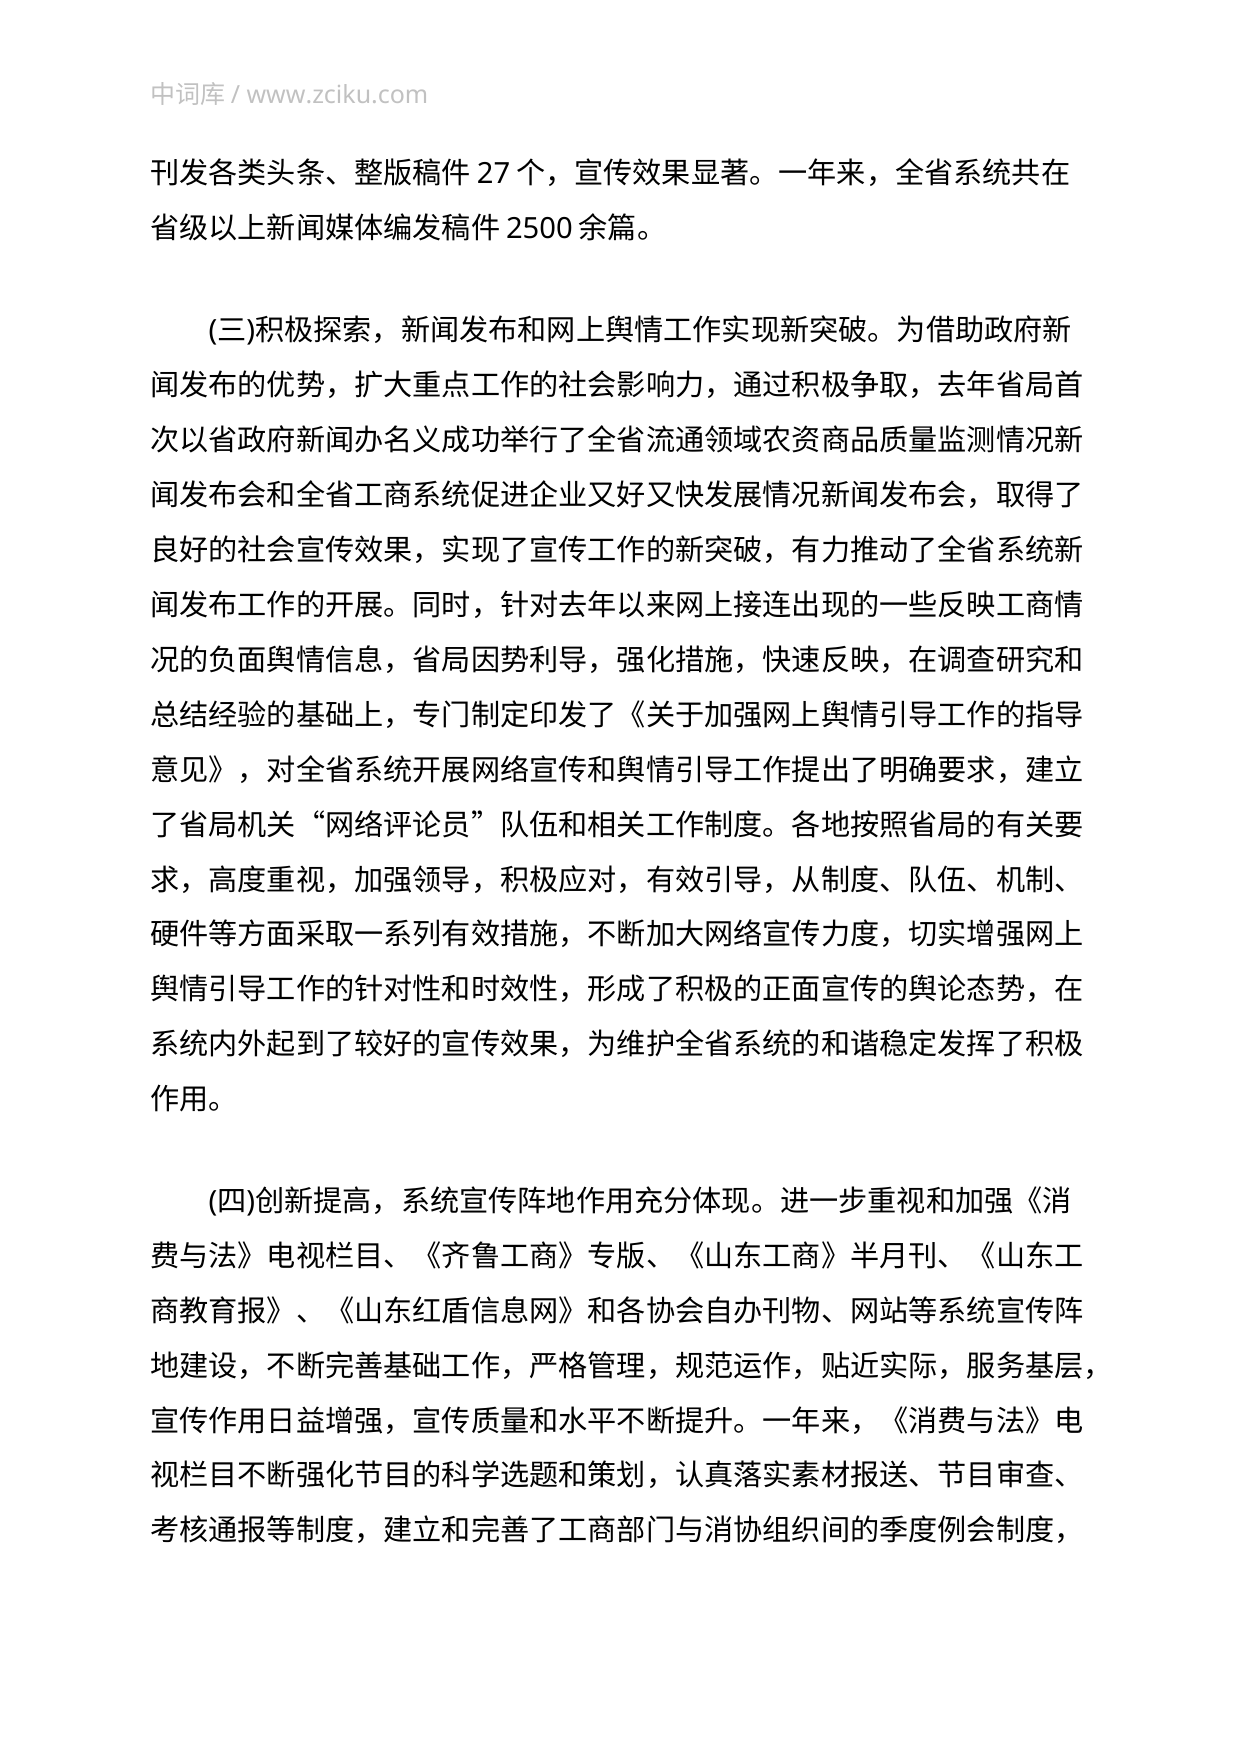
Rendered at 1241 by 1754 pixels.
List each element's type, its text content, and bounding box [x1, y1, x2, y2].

text (三)积极探索，新闻发布和网上舆情工作实现新突破。为借助政府新闻发布的优势，扩大重点工作的社会影响力，通过积极争取，去年省局首次以省政府新闻办名义成功举行了全省流通领域农资商品质量监测情况新闻发布会和全省工商系统促进企业又好又快发展情况新闻发布会，取得了良好的社会宣传效果，实现了宣传工作的新突破，有力推动了全省系统新闻发布工作的开展。同时，针对去年以来网上接连出现的一些反映工商情况的负面舆情信息，省局因势利导，强化措施，快速反映，在调查研究和总结经验的基础上，专门制定印发了《关于加强网上舆情引导工作的指导意见》，对全省系统开展网络宣传和舆情引导工作提出了明确要求，建立了省局机关“网络评论员”队伍和相关工作制度。各地按照省局的有关要求，高度重视，加强领导，积极应对，有效引导，从制度、队伍、机制、硬件等方面采取一系列有效措施，不断加大网络宣传力度，切实增强网上舆情引导工作的针对性和时效性，形成了积极的正面宣传的舆论态势，在系统内外起到了较好的宣传效果，为维护全省系统的和谐稳定发挥了积极作用。 [150, 307, 1090, 1118]
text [150, 1177, 1090, 1549]
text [150, 150, 1090, 247]
